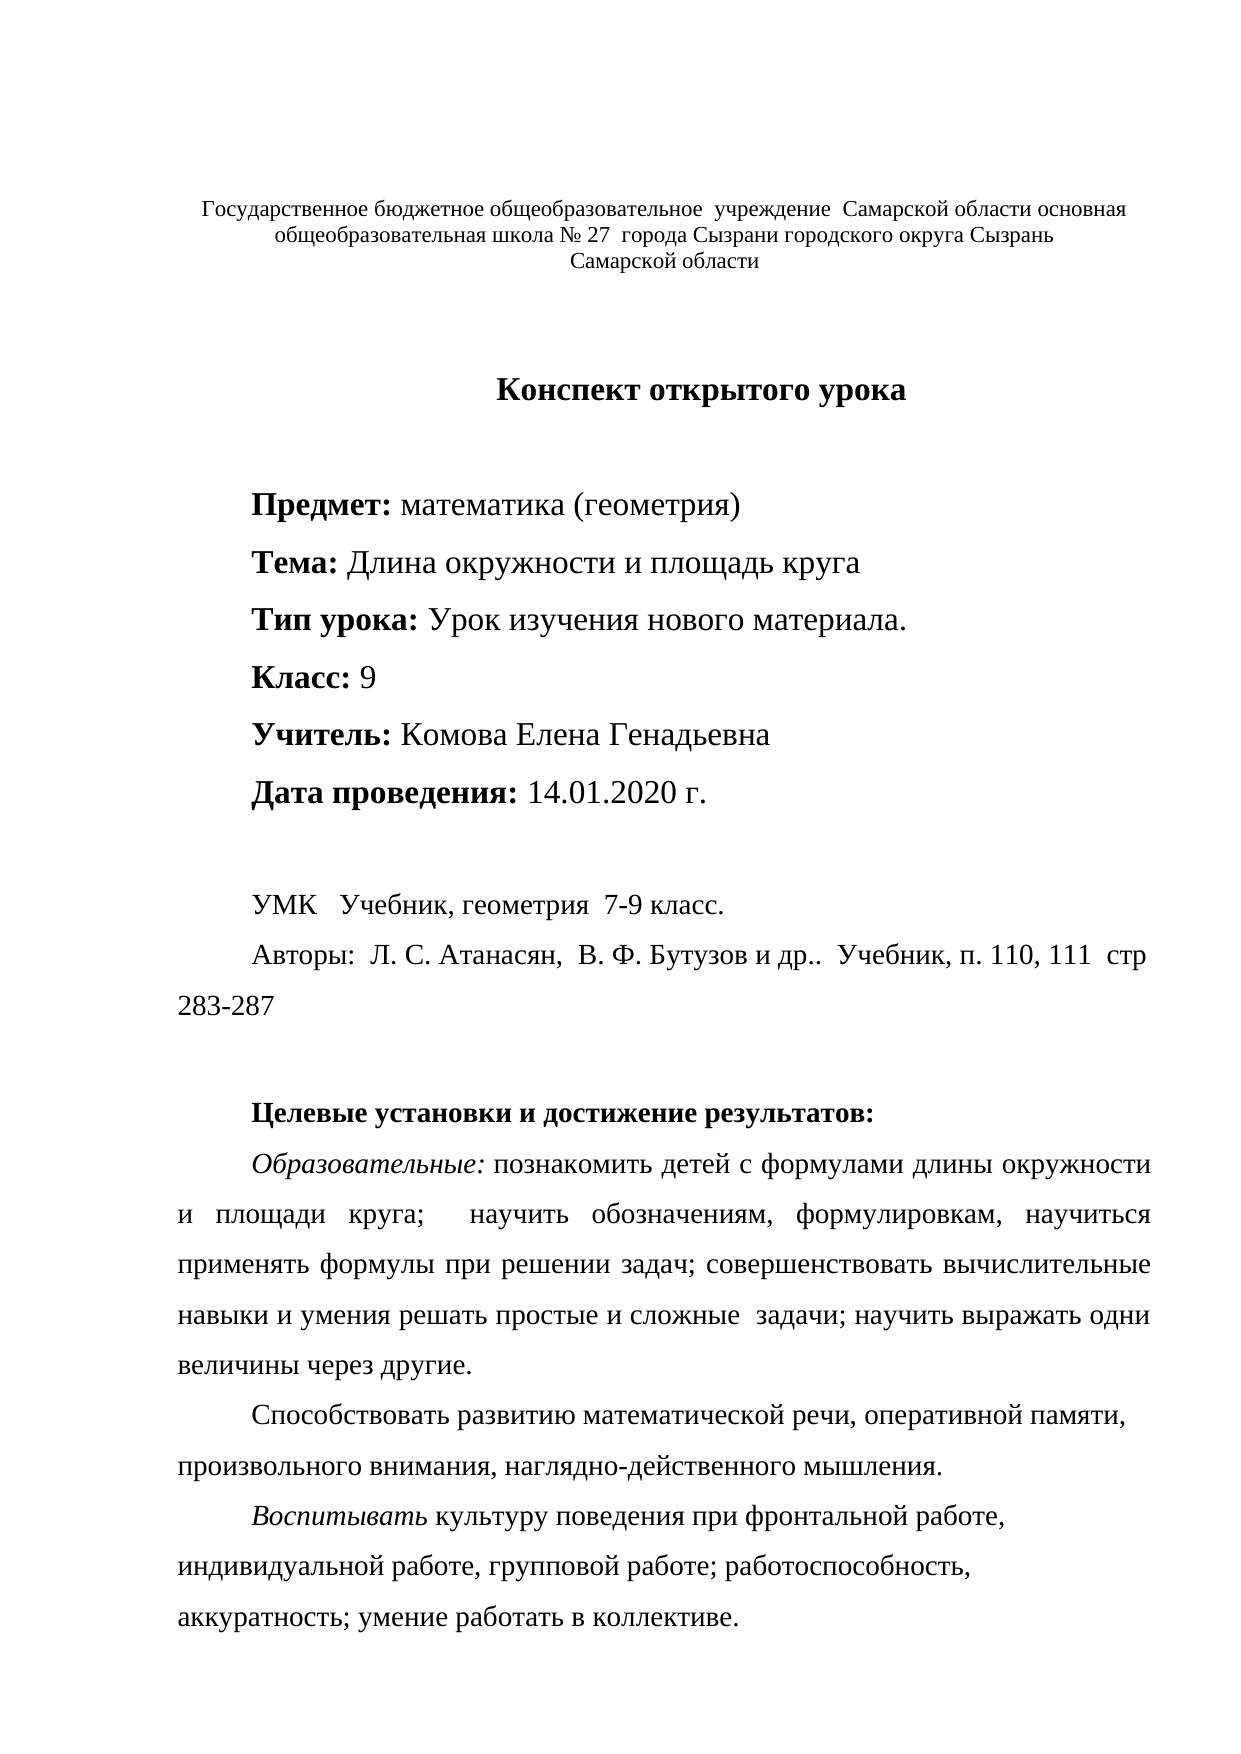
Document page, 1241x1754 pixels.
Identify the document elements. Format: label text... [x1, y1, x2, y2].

text Дата проведения: 14.01.2020 г. [177, 772, 1152, 811]
text Образовательные: познакомить детей с формулами длины окружности и площади круга; научить обозначениям, формулировкам, научиться применять формулы при решении задач; совершенствовать вычислительные навыки и умения решать простые и сложные задачи; научить выражать одни величины через другие. [177, 1146, 1152, 1381]
text Тема: Длина окружности и площадь круга [177, 542, 1152, 581]
text Целевые установки и достижение результатов: [177, 1096, 1152, 1129]
text Класс: 9 [177, 657, 1152, 696]
text Авторы: Л. С. Атанасян, В. Ф. Бутузов и др.. Учебник, п. 110, 111 стр 283-287 [177, 937, 1152, 1021]
text Воспитывать культуру поведения при фронтальной работе, индивидуальной работе, групповой работе; работоспособность, аккуратность; умение работать в коллективе. [177, 1498, 1152, 1632]
text Учитель: Комова Елена Генадьевна [177, 715, 1152, 753]
text Способствовать развитию математической речи, оперативной памяти, произвольного внимания, наглядно-действенного мышления. [177, 1397, 1152, 1481]
text Конспект открытого урока [177, 370, 1152, 408]
text Тип урока: Урок изучения нового материала. [177, 600, 1152, 638]
title Самарской области [177, 247, 1152, 274]
title общеобразовательная школа № 27 города Сызрани городского округа Сызрань [177, 221, 1152, 247]
title Государственное бюджетное общеобразовательное учреждение Самарской области основная [177, 195, 1152, 221]
text УМК Учебник, геометрия 7-9 класс. [177, 887, 1152, 921]
text Предмет: математика (геометрия) [177, 485, 1152, 523]
